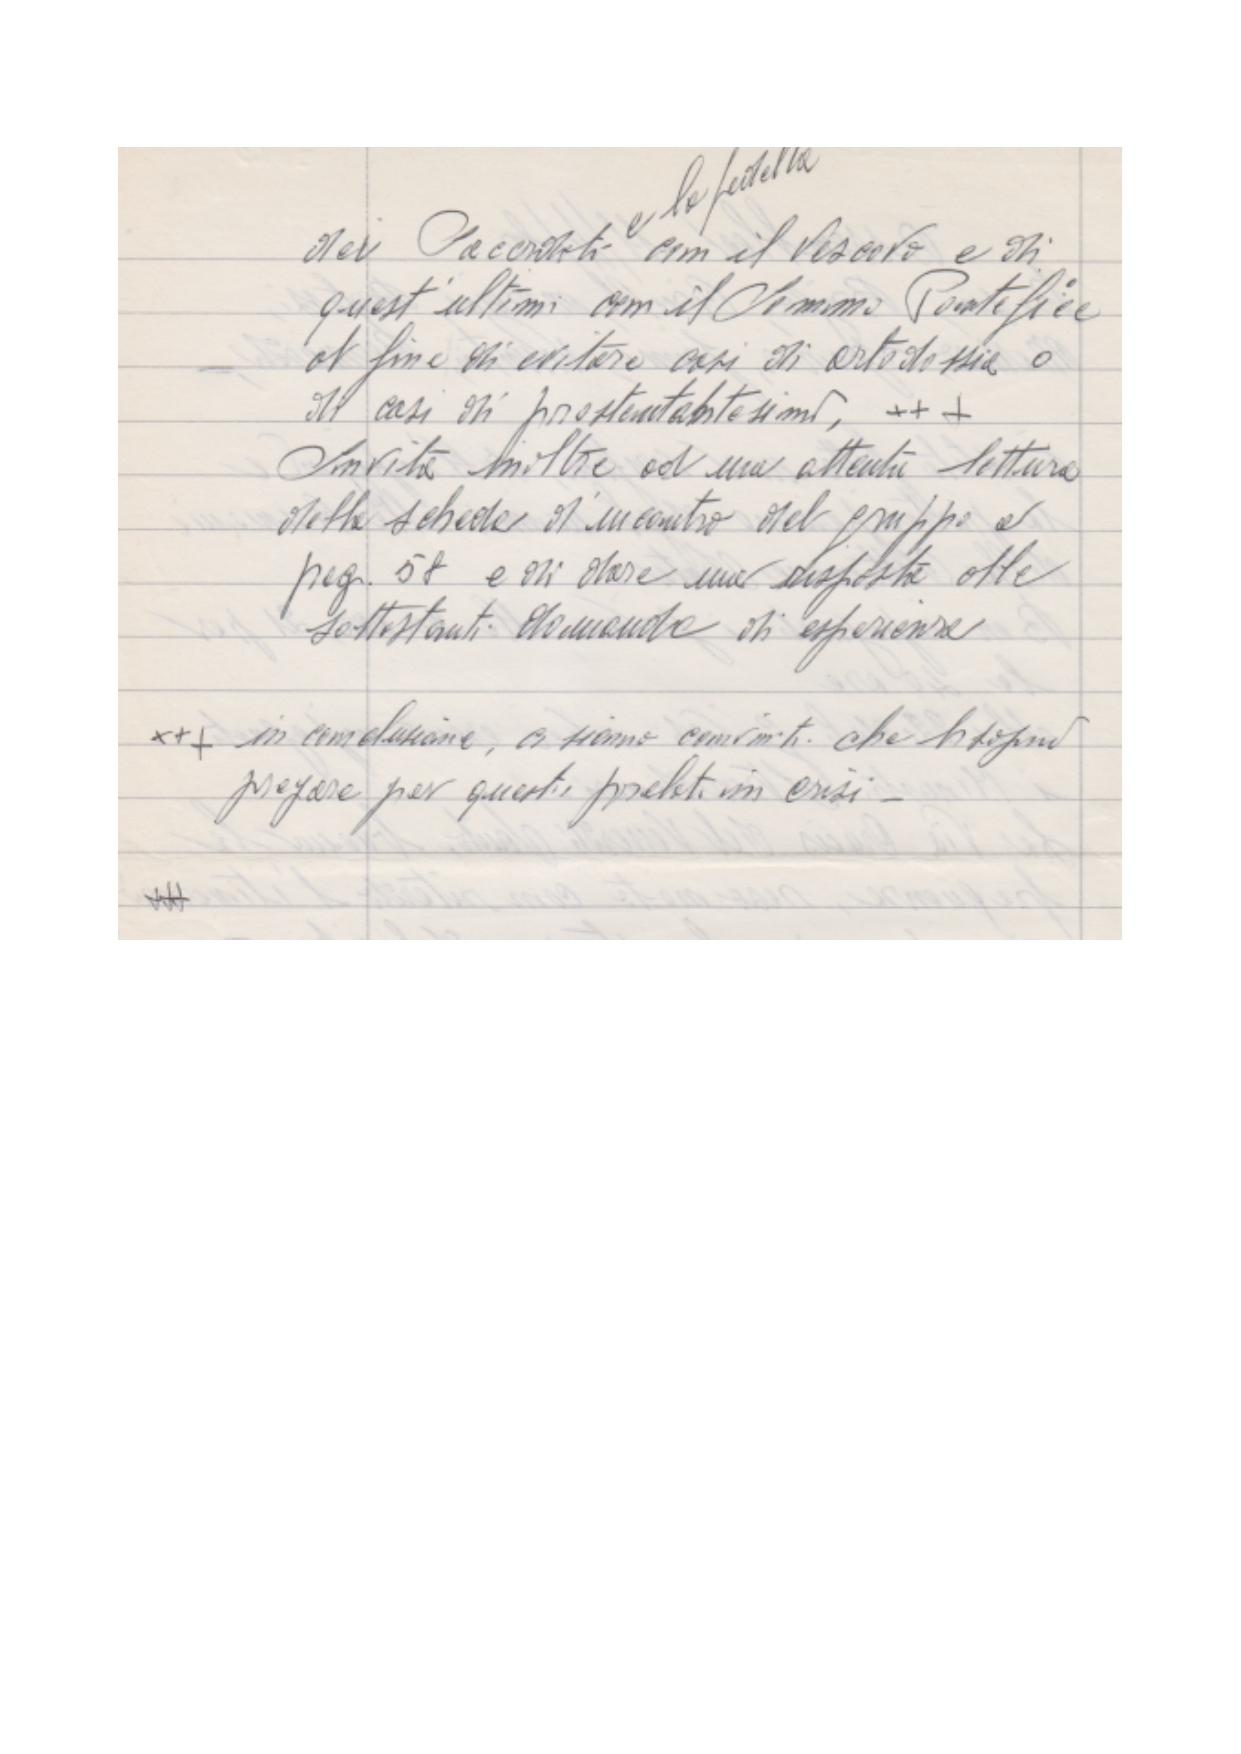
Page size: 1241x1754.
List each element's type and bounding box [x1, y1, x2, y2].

picture [118, 147, 1123, 940]
